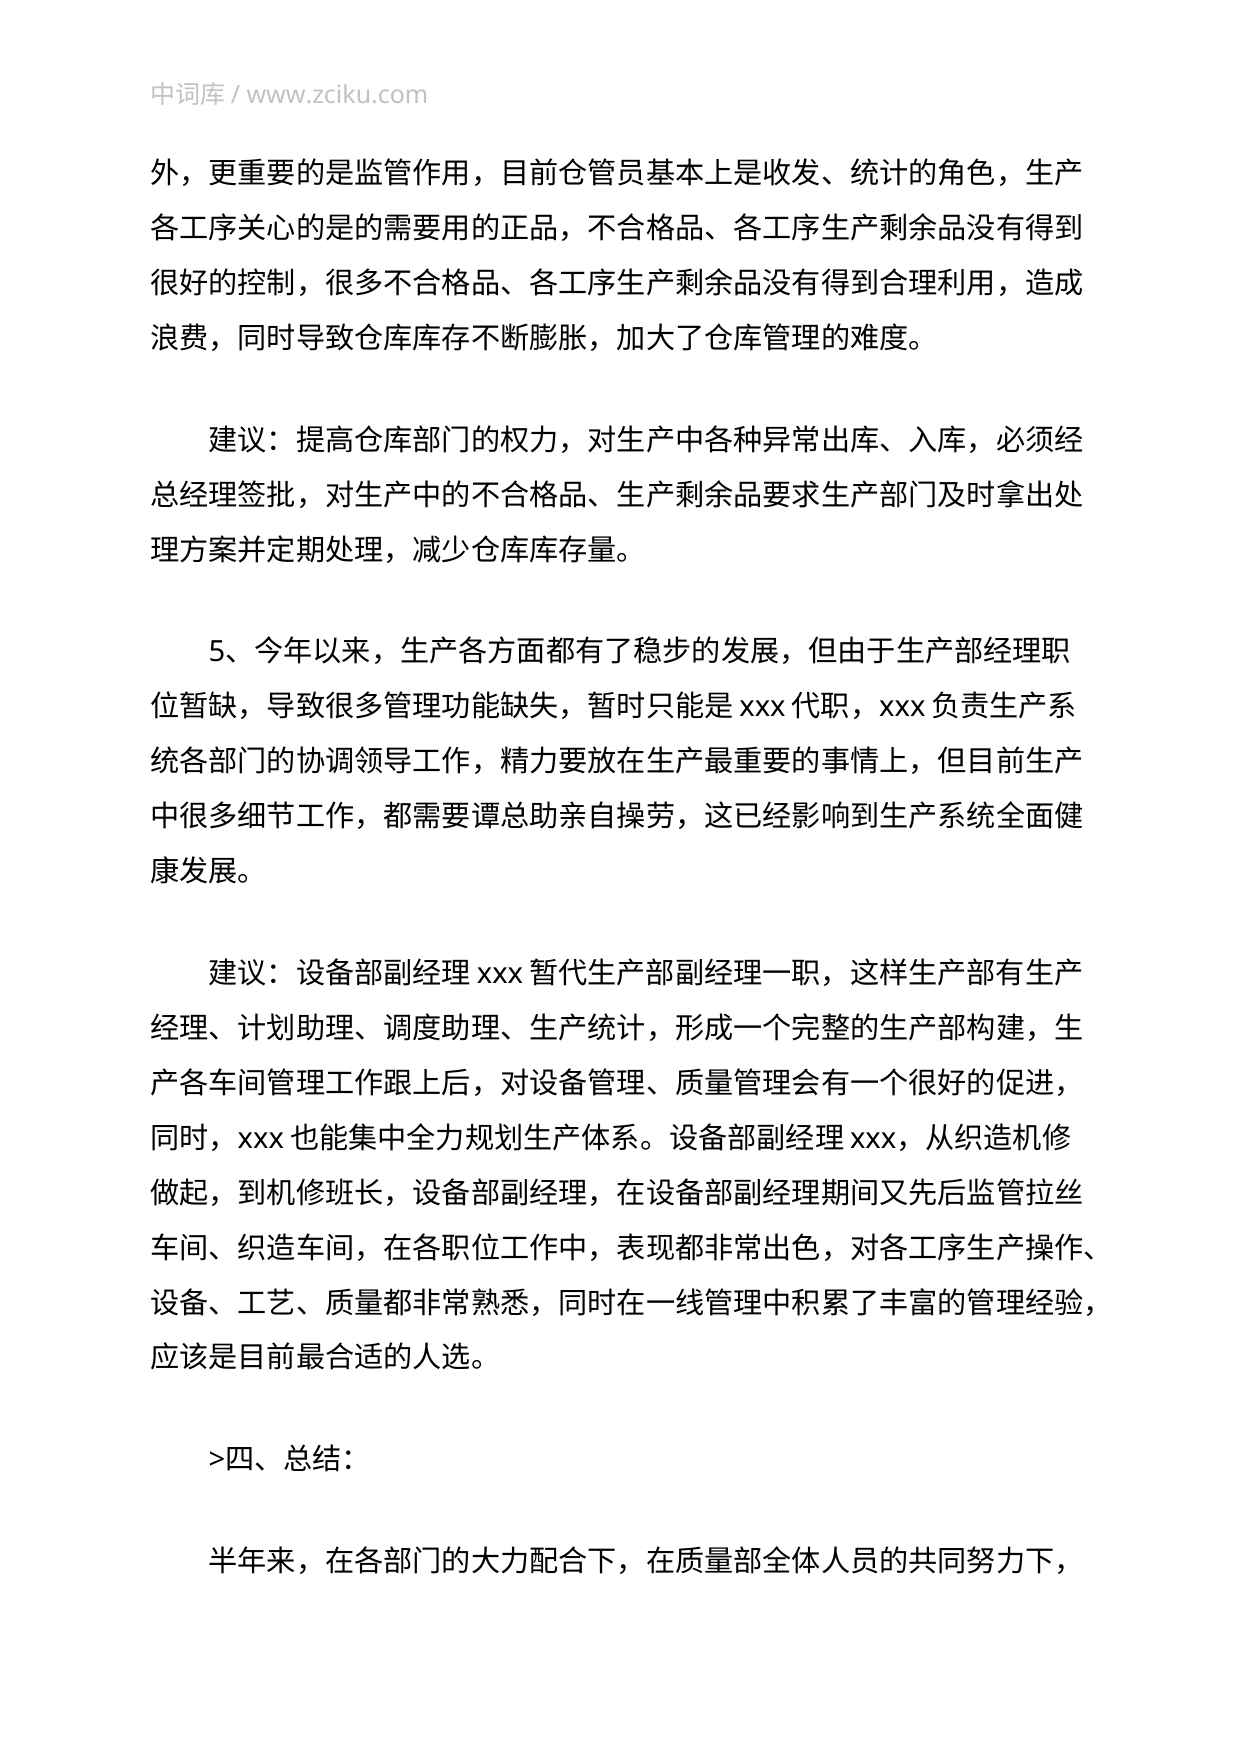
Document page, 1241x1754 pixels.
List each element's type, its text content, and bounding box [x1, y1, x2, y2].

text 建议：提高仓库部门的权力，对生产中各种异常出库、入库，必须经总经理签批，对生产中的不合格品、生产剩余品要求生产部门及时拿出处理方案并定期处理，减少仓库库存量。 [150, 416, 1090, 568]
text 建议：设备部副经理xxx暂代生产部副经理一职，这样生产部有生产经理、计划助理、调度助理、生产统计，形成一个完整的生产部构建，生产各车间管理工作跟上后，对设备管理、质量管理会有一个很好的促进，同时，xxx也能集中全力规划生产体系。设备部副经理xxx，从织造机修做起，到机修班长，设备部副经理，在设备部副经理期间又先后监管拉丝车间、织造车间，在各职位工作中，表现都非常出色，对各工序生产操作、设备、工艺、质量都非常熟悉，同时在一线管理中积累了丰富的管理经验，应该是目前最合适的人选。 [150, 949, 1090, 1376]
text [150, 1538, 1090, 1580]
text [150, 150, 1090, 357]
text 5、今年以来，生产各方面都有了稳步的发展，但由于生产部经理职位暂缺，导致很多管理功能缺失，暂时只能是xxx代职，xxx负责生产系统各部门的协调领导工作，精力要放在生产最重要的事情上，但目前生产中很多细节工作，都需要谭总助亲自操劳，这已经影响到生产系统全面健康发展。 [150, 628, 1090, 890]
text >四、总结： [150, 1436, 1090, 1478]
